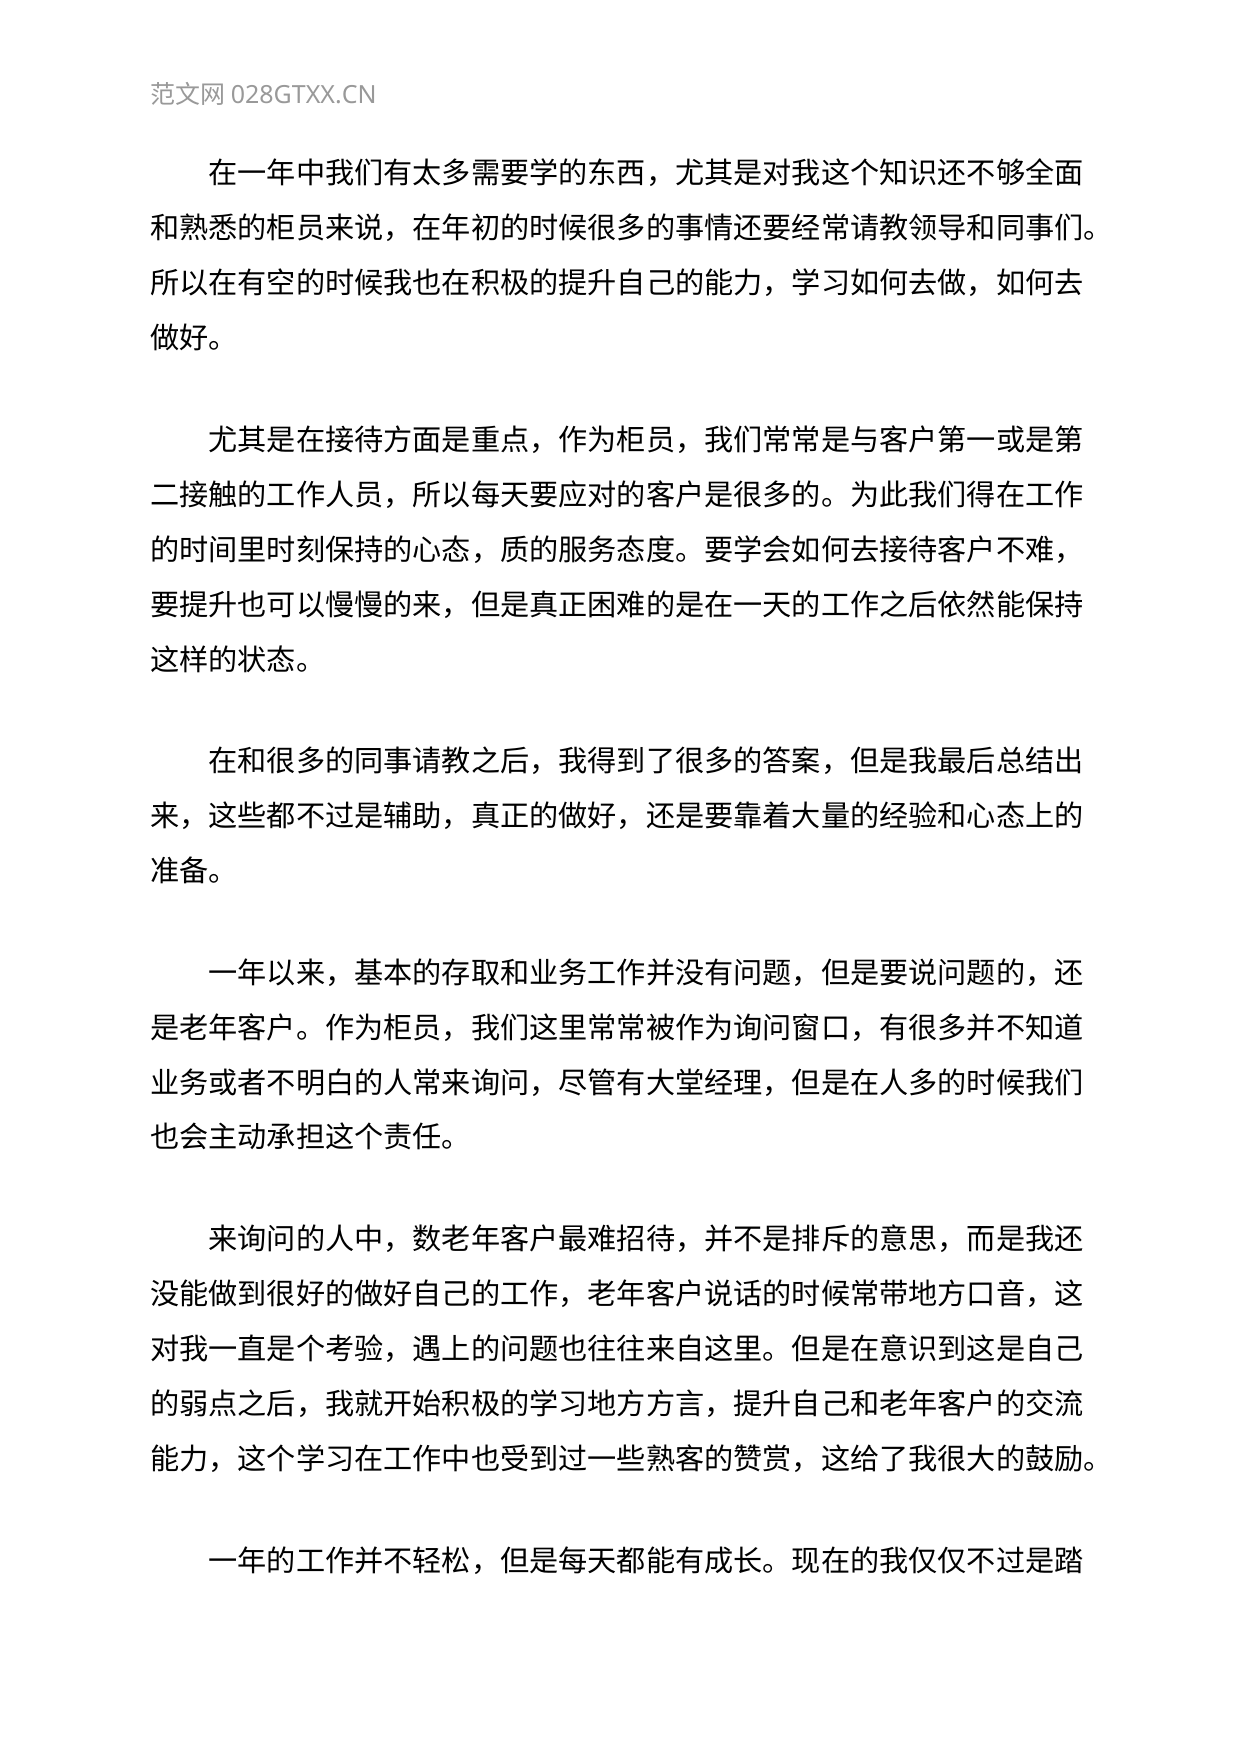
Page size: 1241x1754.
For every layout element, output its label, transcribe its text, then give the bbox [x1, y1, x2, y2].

text 在和很多的同事请教之后，我得到了很多的答案，但是我最后总结出来，这些都不过是辅助，真正的做好，还是要靠着大量的经验和心态上的准备。 [150, 738, 1090, 890]
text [150, 1537, 1090, 1579]
text 尤其是在接待方面是重点，作为柜员，我们常常是与客户第一或是第二接触的工作人员，所以每天要应对的客户是很多的。为此我们得在工作的时间里时刻保持的心态，质的服务态度。要学会如何去接待客户不难，要提升也可以慢慢的来，但是真正困难的是在一天的工作之后依然能保持这样的状态。 [150, 416, 1090, 678]
text 来询问的人中，数老年客户最难招待，并不是排斥的意思，而是我还没能做到很好的做好自己的工作，老年客户说话的时候常带地方口音，这对我一直是个考验，遇上的问题也往往来自这里。但是在意识到这是自己的弱点之后，我就开始积极的学习地方方言，提升自己和老年客户的交流能力，这个学习在工作中也受到过一些熟客的赞赏，这给了我很大的鼓励。 [150, 1216, 1090, 1478]
text 在一年中我们有太多需要学的东西，尤其是对我这个知识还不够全面和熟悉的柜员来说，在年初的时候很多的事情还要经常请教领导和同事们。所以在有空的时候我也在积极的提升自己的能力，学习如何去做，如何去做好。 [150, 150, 1090, 357]
text 一年以来，基本的存取和业务工作并没有问题，但是要说问题的，还是老年客户。作为柜员，我们这里常常被作为询问窗口，有很多并不知道业务或者不明白的人常来询问，尽管有大堂经理，但是在人多的时候我们也会主动承担这个责任。 [150, 949, 1090, 1156]
